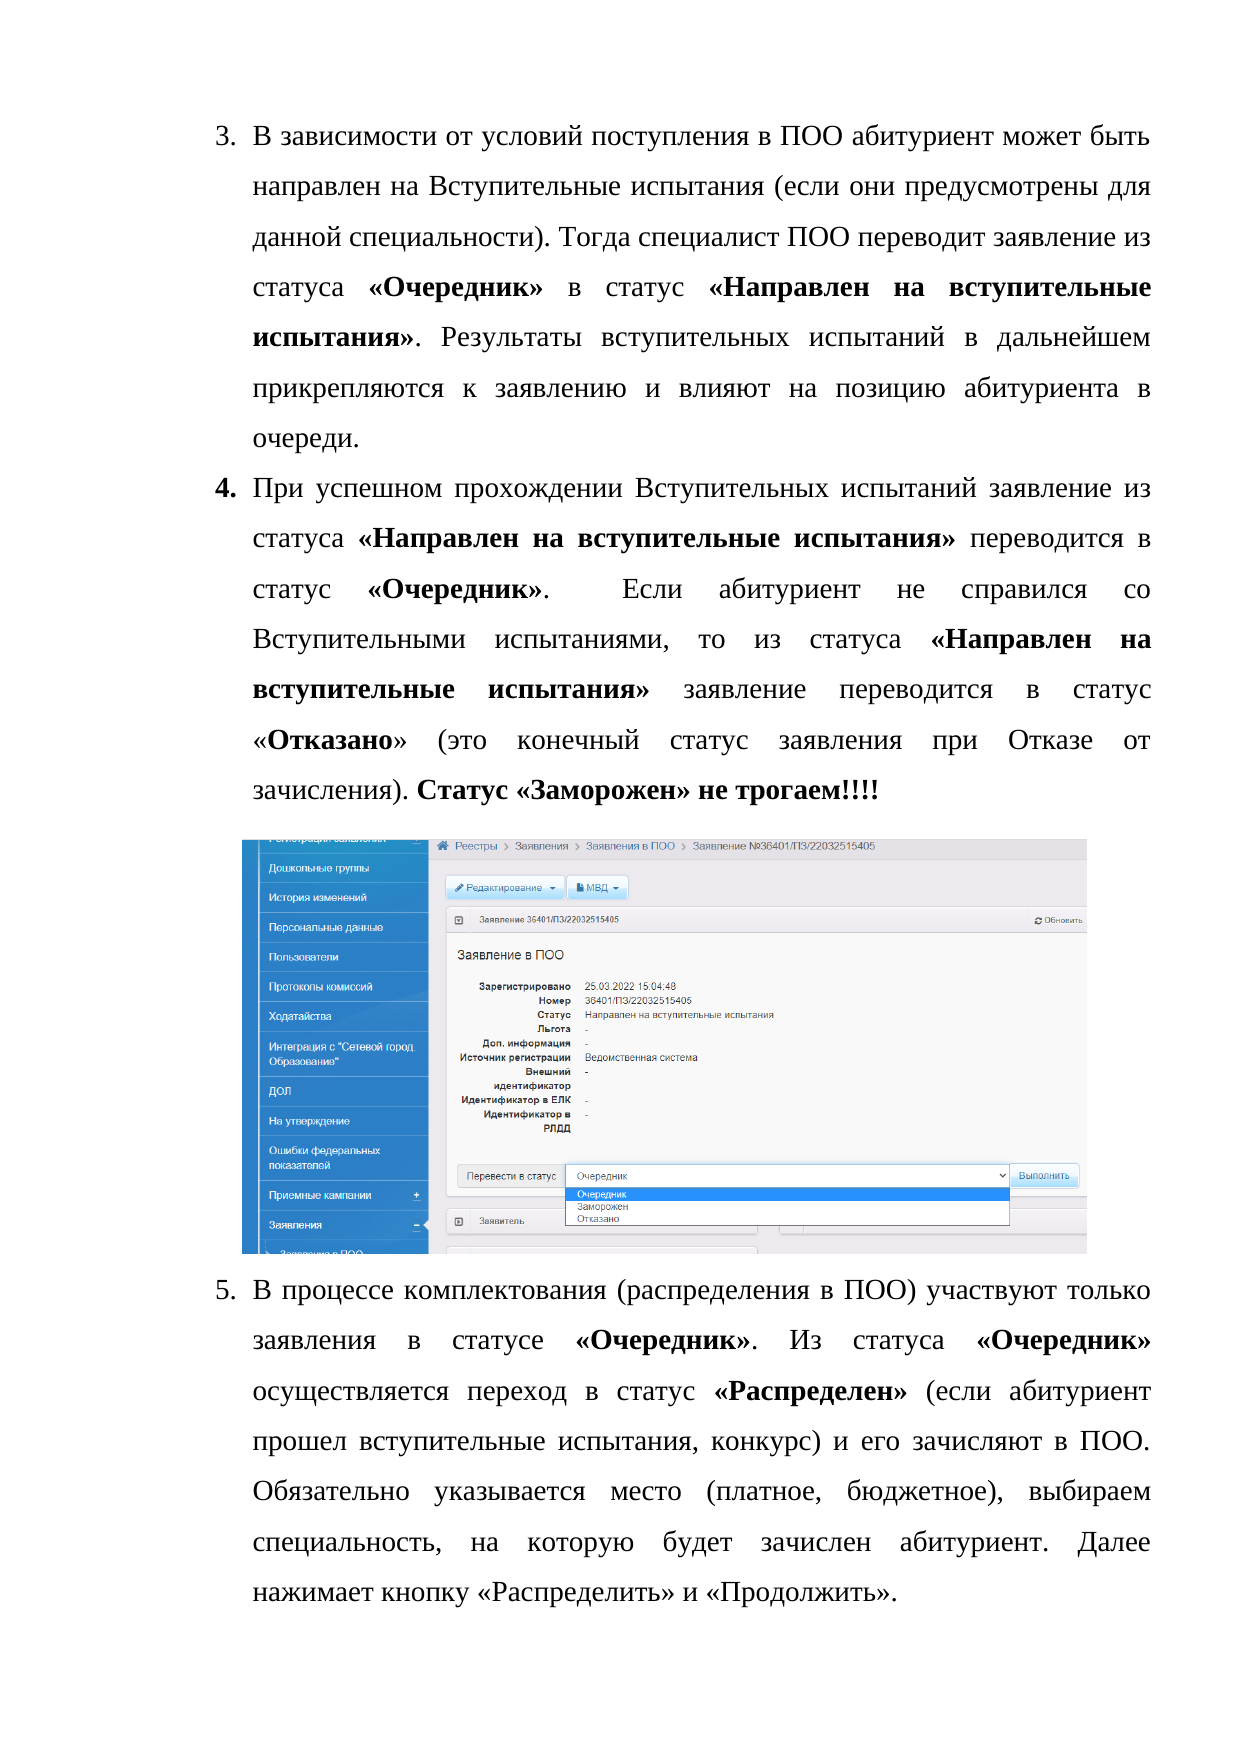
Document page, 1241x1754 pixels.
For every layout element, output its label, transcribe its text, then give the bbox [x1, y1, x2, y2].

list В процессе комплектования (распределения в ПОО) участвуют только заявления в статусе «Очередник». Из статуса «Очередник» осуществляется переход в статус «Распределен» (если абитуриент прошел вступительные испытания, конкурс) и его зачисляют в ПОО. Обязательно указывается место (платное, бюджетное), выбираем специальность, на которую будет зачислен абитуриент. Далее нажимает кнопку «Распределить» и «Продолжить». [215, 1272, 1152, 1608]
list В зависимости от условий поступления в ПОО абитуриент может быть направлен на Вступительные испытания (если они предусмотрены для данной специальности). Тогда специалист ПОО переводит заявление из статуса «Очередник» в статус «Направлен на вступительные испытания». Результаты вступительных испытаний в дальнейшем прикрепляются к заявлению и влияют на позицию абитуриента в очереди. [215, 118, 1152, 453]
picture [242, 839, 1087, 1254]
list При успешном прохождении Вступительных испытаний заявление из статуса «Направлен на вступительные испытания» переводится в статус «Очередник». Если абитуриент не справился со Вступительными испытаниями, то из статуса «Направлен на вступительные испытания» заявление переводится в статус «Отказано» (это конечный статус заявления при Отказе от зачисления). Статус «Заморожен» не трогаем!!!! [215, 470, 1152, 806]
